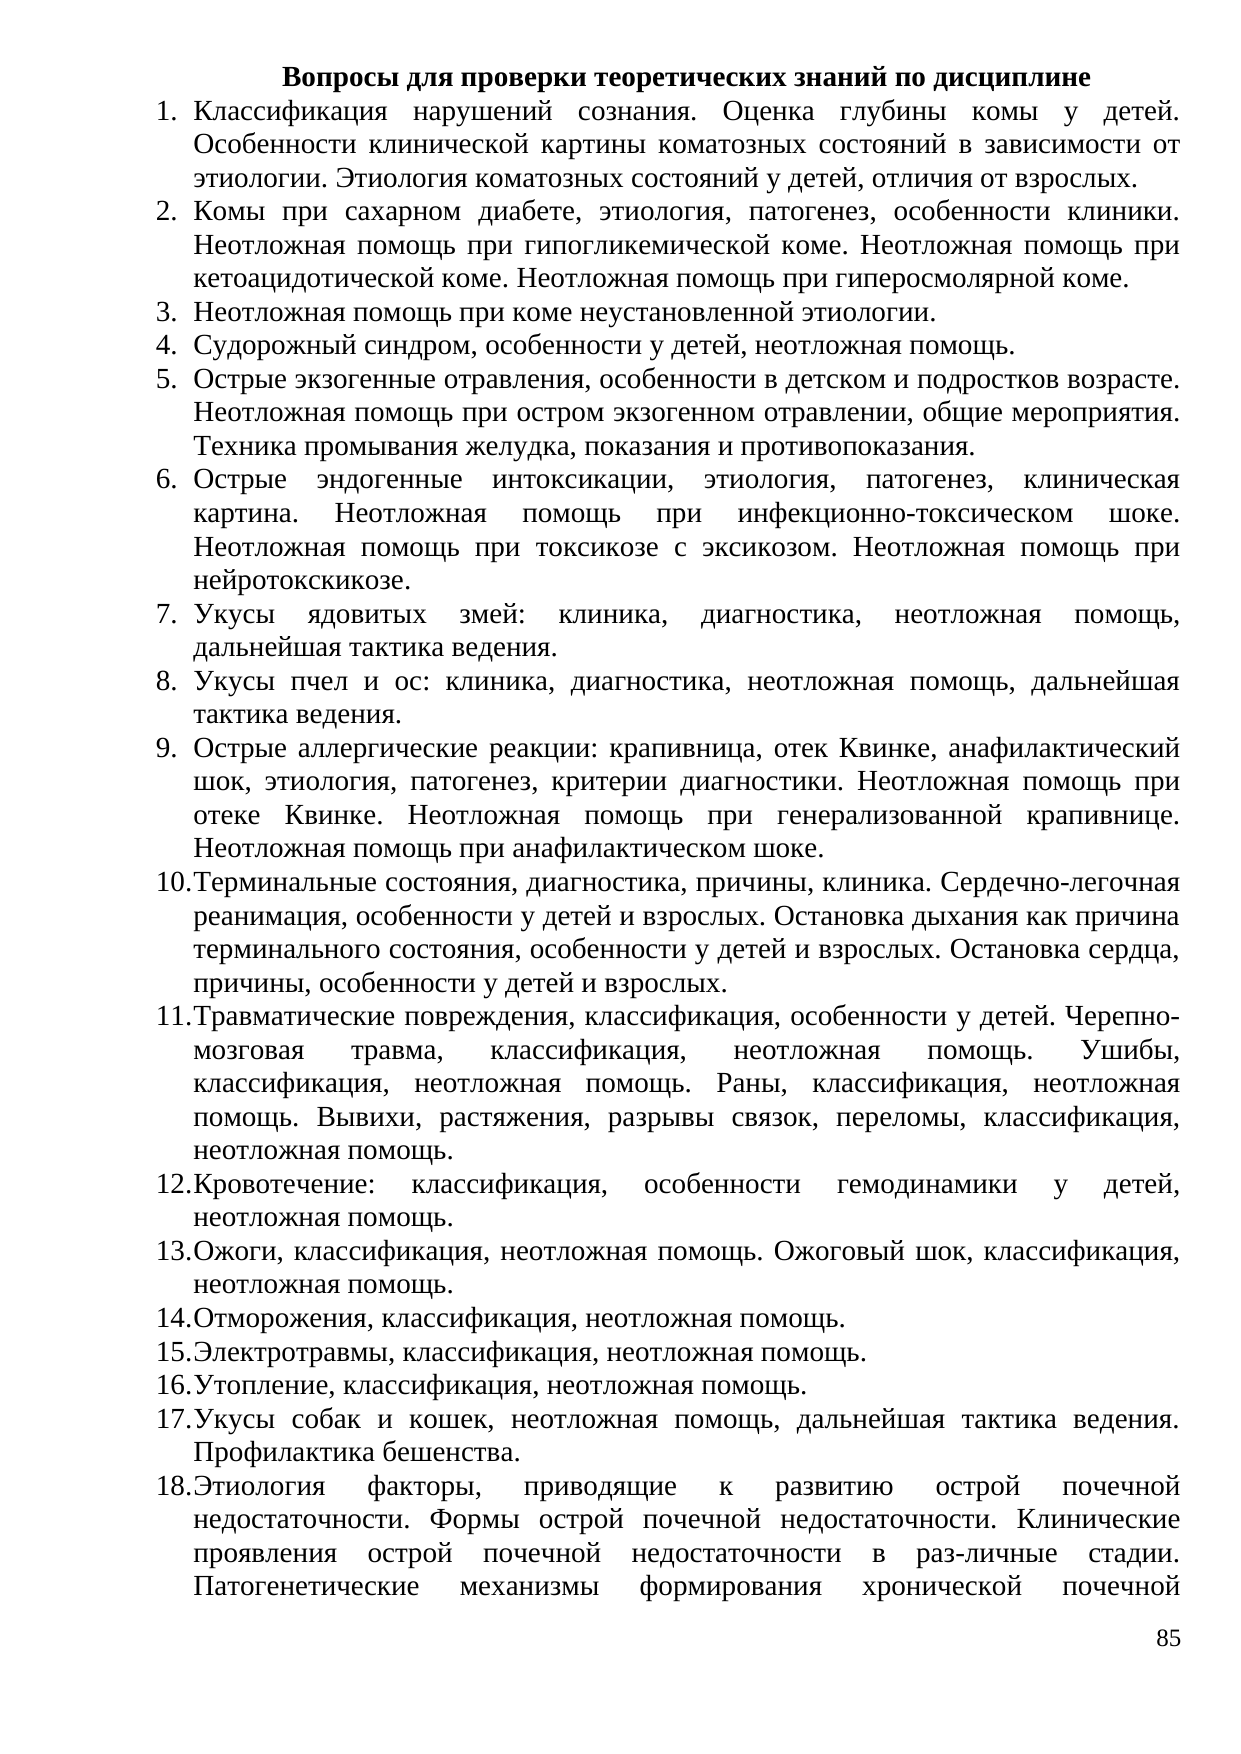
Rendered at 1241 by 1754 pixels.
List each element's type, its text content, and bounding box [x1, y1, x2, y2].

list Укусы ядовитых змей: клиника, диагностика, неотложная помощь, дальнейшая тактика ведения. [156, 596, 1181, 663]
list Укусы собак и кошек, неотложная помощь, дальнейшая тактика ведения. Профилактика бешенства. [156, 1401, 1181, 1468]
list Терминальные состояния, диагностика, причины, клиника. Сердечно-легочная реанимация, особенности у детей и взрослых. Остановка дыхания как причина терминального состояния, особенности у детей и взрослых. Остановка сердца, причины, особенности у детей и взрослых. [156, 864, 1181, 998]
list Острые эндогенные интоксикации, этиология, патогенез, клиническая картина. Неотложная помощь при инфекционно-токсическом шоке. Неотложная помощь при токсикозе с эксикозом. Неотложная помощь при нейротокскикозе. [156, 462, 1181, 596]
list Ожоги, классификация, неотложная помощь. Ожоговый шок, классификация, неотложная помощь. [156, 1233, 1181, 1300]
list Вопросы для проверки теоретических знаний по дисциплине [118, 59, 1181, 93]
list Кровотечение: классификация, особенности гемодинамики у детей, неотложная помощь. [156, 1166, 1181, 1233]
list Комы при сахарном диабете, этиология, патогенез, особенности клиники. Неотложная помощь при гипогликемической коме. Неотложная помощь при кетоацидотической коме. Неотложная помощь при гиперосмолярной коме. [156, 193, 1181, 294]
list Острые аллергические реакции: крапивница, отек Квинке, анафилактический шок, этиология, патогенез, критерии диагностики. Неотложная помощь при отеке Квинке. Неотложная помощь при генерализованной крапивнице. Неотложная помощь при анафилактическом шоке. [156, 730, 1181, 864]
list Неотложная помощь при коме неустановленной этиологии. [156, 294, 1181, 327]
list Травматические повреждения, классификация, особенности у детей. Черепно-мозговая травма, классификация, неотложная помощь. Ушибы, классификация, неотложная помощь. Раны, классификация, неотложная помощь. Вывихи, растяжения, разрывы связок, переломы, классификация, неотложная помощь. [156, 998, 1181, 1166]
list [156, 1468, 1181, 1602]
list Отморожения, классификация, неотложная помощь. [156, 1300, 1181, 1334]
list Электротравмы, классификация, неотложная помощь. [156, 1334, 1181, 1367]
list Укусы пчел и ос: клиника, диагностика, неотложная помощь, дальнейшая тактика ведения. [156, 663, 1181, 730]
list Острые экзогенные отравления, особенности в детском и подростков возрасте. Неотложная помощь при остром экзогенном отравлении, общие мероприятия. Техника промывания желудка, показания и противопоказания. [156, 361, 1181, 462]
list Утопление, классификация, неотложная помощь. [156, 1367, 1181, 1401]
list Классификация нарушений сознания. Оценка глубины комы у детей. Особенности клинической картины коматозных состояний в зависимости от этиологии. Этиология коматозных состояний у детей, отличия от взрослых. [156, 93, 1181, 193]
list Судорожный синдром, особенности у детей, неотложная помощь. [156, 327, 1181, 361]
